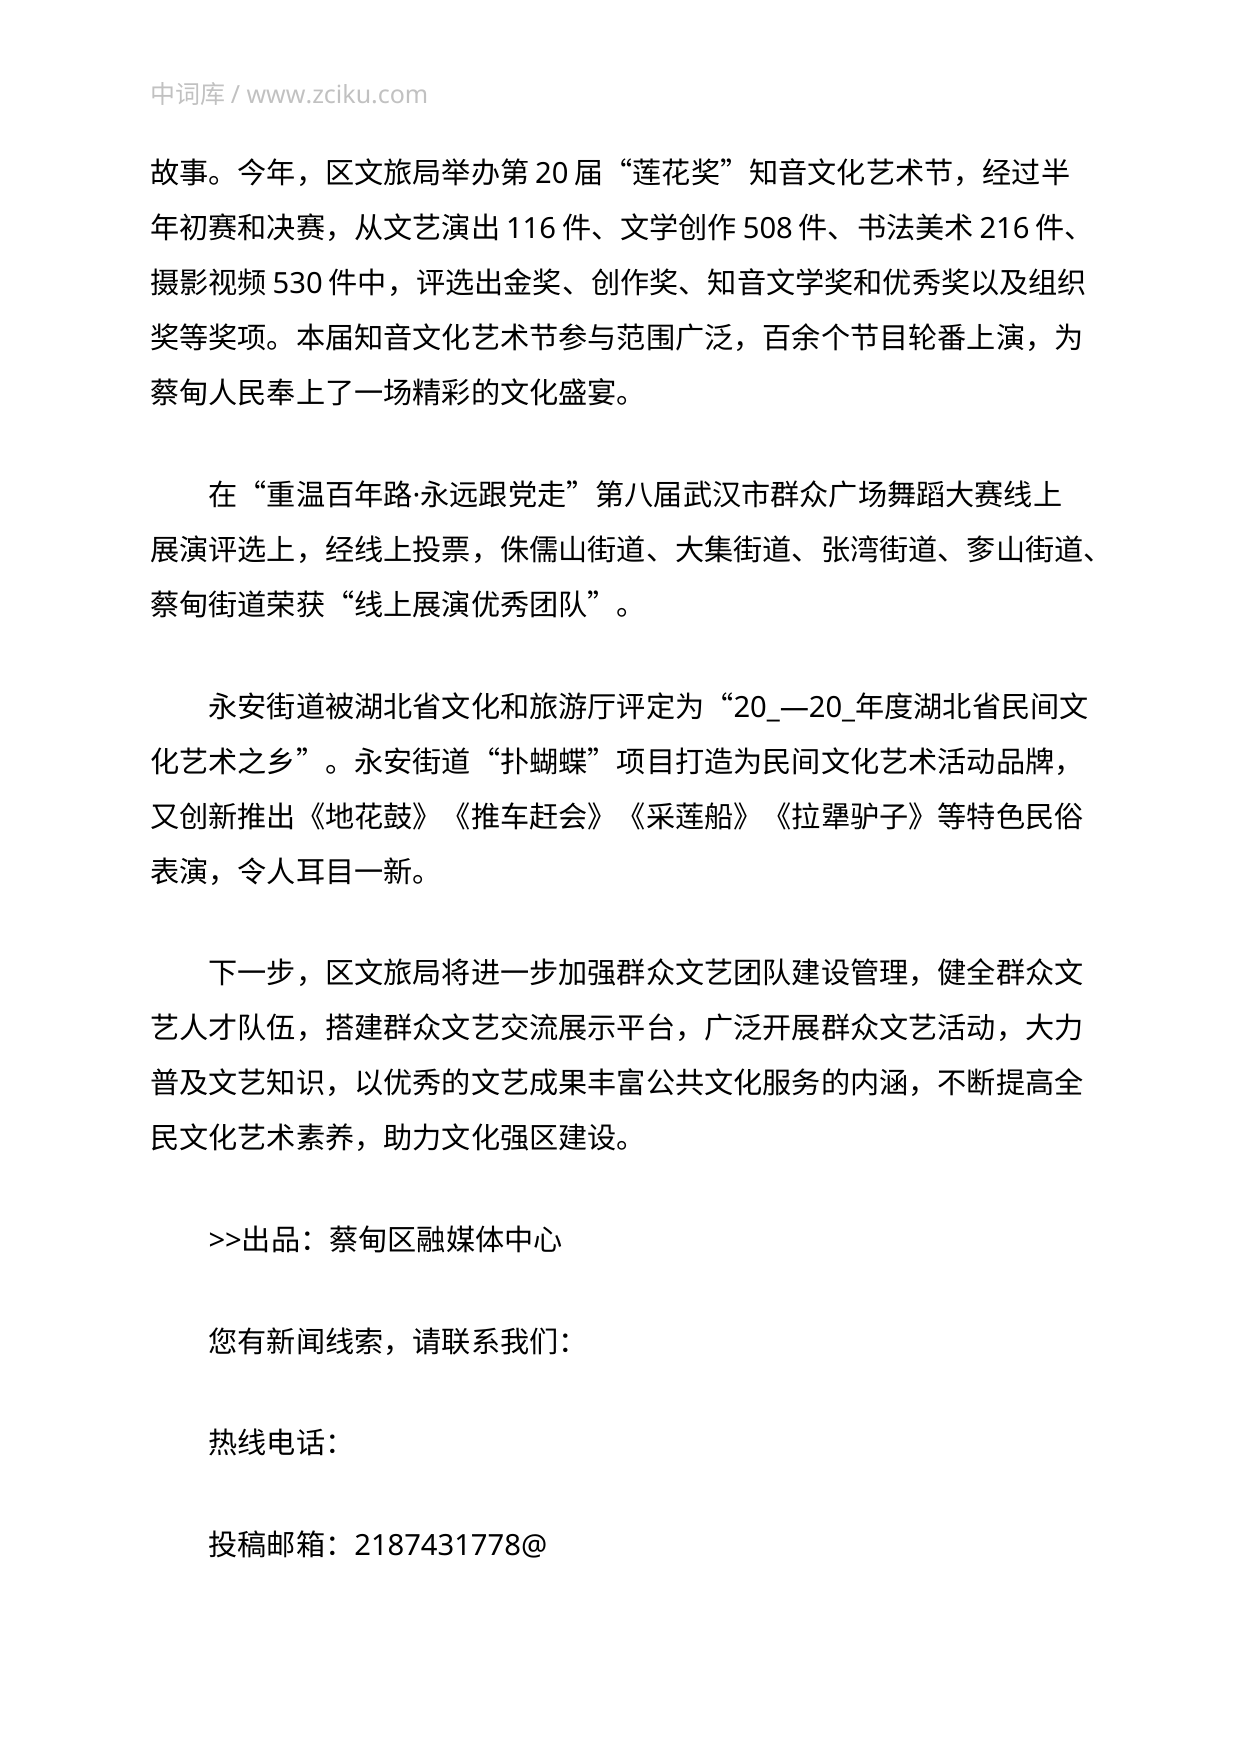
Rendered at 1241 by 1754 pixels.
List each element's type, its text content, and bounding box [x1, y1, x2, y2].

text 在“重温百年路·永远跟党走”第八届武汉市群众广场舞蹈大赛线上展演评选上，经线上投票，侏儒山街道、大集街道、张湾街道、奓山街道、蔡甸街道荣获“线上展演优秀团队”。 [150, 472, 1090, 624]
text 热线电话： [150, 1420, 1090, 1462]
text 永安街道被湖北省文化和旅游厅评定为“20_—20_年度湖北省民间文化艺术之乡”。永安街道“扑蝴蝶”项目打造为民间文化艺术活动品牌，又创新推出《地花鼓》《推车赶会》《采莲船》《拉犟驴子》等特色民俗表演，令人耳目一新。 [150, 683, 1090, 890]
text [150, 150, 1090, 412]
text 下一步，区文旅局将进一步加强群众文艺团队建设管理，健全群众文艺人才队伍，搭建群众文艺交流展示平台，广泛开展群众文艺活动，大力普及文艺知识，以优秀的文艺成果丰富公共文化服务的内涵，不断提高全民文化艺术素养，助力文化强区建设。 [150, 950, 1090, 1157]
text 投稿邮箱：2187431778@ [150, 1522, 1090, 1564]
text >>出品：蔡甸区融媒体中心 [150, 1216, 1090, 1259]
text 您有新闻线索，请联系我们： [150, 1318, 1090, 1361]
